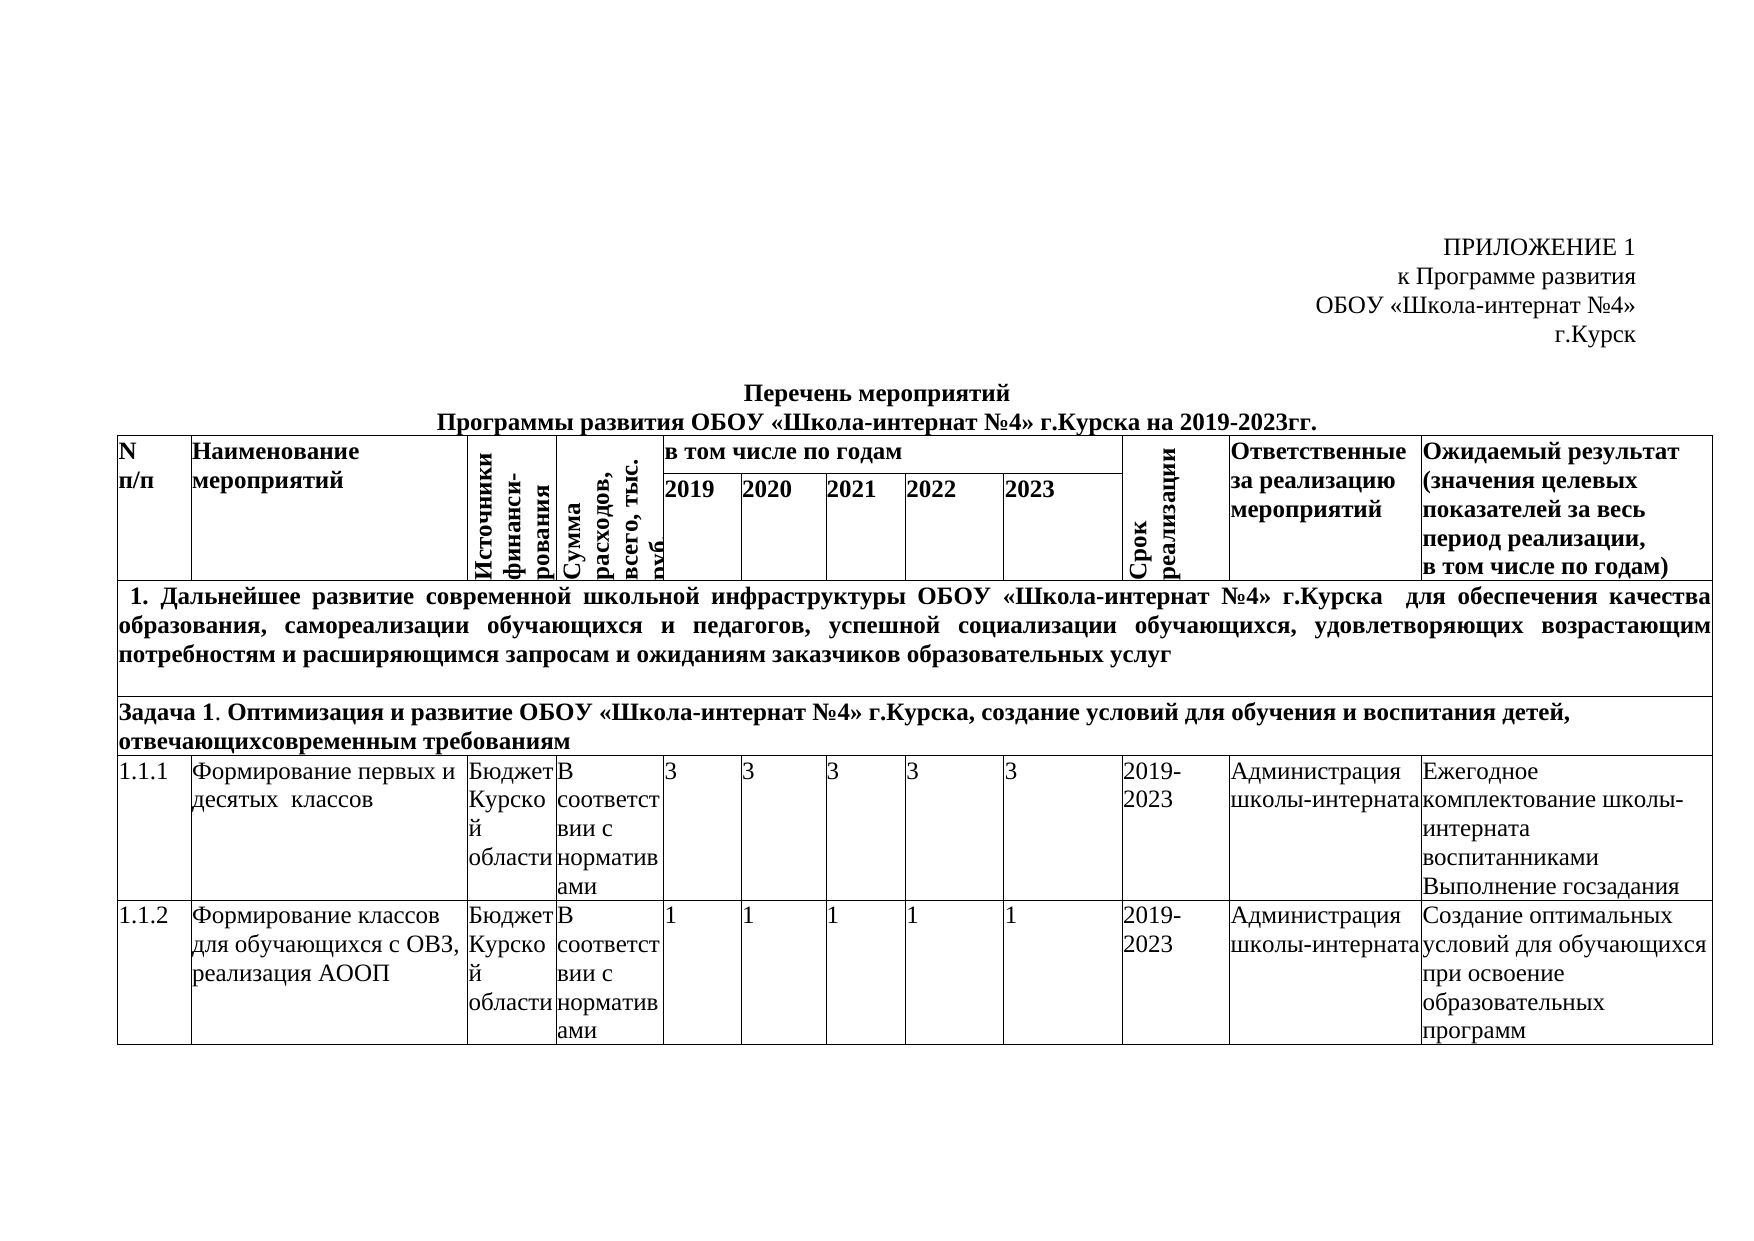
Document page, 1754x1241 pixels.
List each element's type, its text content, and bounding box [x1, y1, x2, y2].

table_cell 1 [664, 901, 741, 1044]
text ПРИЛОЖЕНИЕ 1 [118, 232, 1636, 261]
table_cell Формирование классов для обучающихся с ОВЗ, реализация АООП [192, 901, 467, 1044]
table_cell 3 [1004, 756, 1122, 899]
table_cell 2023 [1004, 474, 1122, 580]
table_header Срок реализации [1123, 436, 1229, 580]
table_cell 1. Дальнейшее развитие современной школьной инфраструктуры ОБОУ «Школа-интернат №4» г.Курска для обеспечения качества образования, самореализации обучающихся и педагогов, успешной социализации обучающихся, удовлетворяющих возрастающим потребностям и расширяющимся запросам и ожиданиям заказчиков образовательных услуг [118, 581, 1712, 696]
table_cell 3 [827, 756, 905, 899]
table_cell В соответствии с нормативами [557, 756, 663, 899]
text Программы развития ОБОУ «Школа-интернат №4» г.Курска на 2019-2023гг. [118, 407, 1636, 435]
table_cell 1 [906, 901, 1003, 1044]
table_cell Создание оптимальных условий для обучающихся при освоение образовательных программ [1422, 901, 1712, 1044]
text к Программе развития [118, 261, 1636, 290]
text г.Курск [118, 319, 1636, 347]
table_cell 2021 [827, 474, 905, 580]
table_cell Администрация школы-интерната [1230, 756, 1421, 899]
table_cell 3 [664, 756, 741, 899]
table_header N п/п [118, 436, 191, 580]
table_header в том числе по годам [664, 436, 1122, 473]
table_header Ожидаемый результат (значения целевых показателей за весь период реализации, в том числе по годам) [1422, 436, 1712, 580]
table_cell Задача 1. Оптимизация и развитие ОБОУ «Школа-интернат №4» г.Курска, создание условий для обучения и воспитания детей, отвечающихсовременным требованиям [118, 697, 1712, 755]
table_header Ответственные за реализацию мероприятий [1230, 436, 1421, 580]
table_cell 1 [742, 901, 826, 1044]
table_cell 3 [742, 756, 826, 899]
table_cell Бюджет Курской области [468, 901, 556, 1044]
table_header Источники финанси-рования [468, 436, 556, 580]
table_cell Бюджет Курской области [468, 756, 556, 899]
table_cell 2019-2023 [1123, 756, 1229, 899]
table_cell В соответствии с нормативами [557, 901, 663, 1044]
table_cell 2022 [906, 474, 1003, 580]
table_cell 2019 [664, 474, 741, 580]
text ОБОУ «Школа-интернат №4» [118, 290, 1636, 319]
table_cell 3 [906, 756, 1003, 899]
table_cell Формирование первых и десятых классов [192, 756, 467, 899]
table_cell 2020 [742, 474, 826, 580]
table_cell 2019-2023 [1123, 901, 1229, 1044]
table_header Наименование мероприятий [192, 436, 467, 580]
table_cell Ежегодное комплектование школы-интерната воспитанниками Выполнение госзадания [1422, 756, 1712, 899]
text Перечень мероприятий [118, 378, 1636, 407]
table_cell 1 [827, 901, 905, 1044]
table_cell 1 [1004, 901, 1122, 1044]
table_cell Администрация школы-интерната [1230, 901, 1421, 1044]
table_cell 1.1.2 [118, 901, 191, 1044]
table_cell 1.1.1 [118, 756, 191, 899]
table_header Сумма расходов, всего, тыс. руб. [557, 436, 663, 580]
